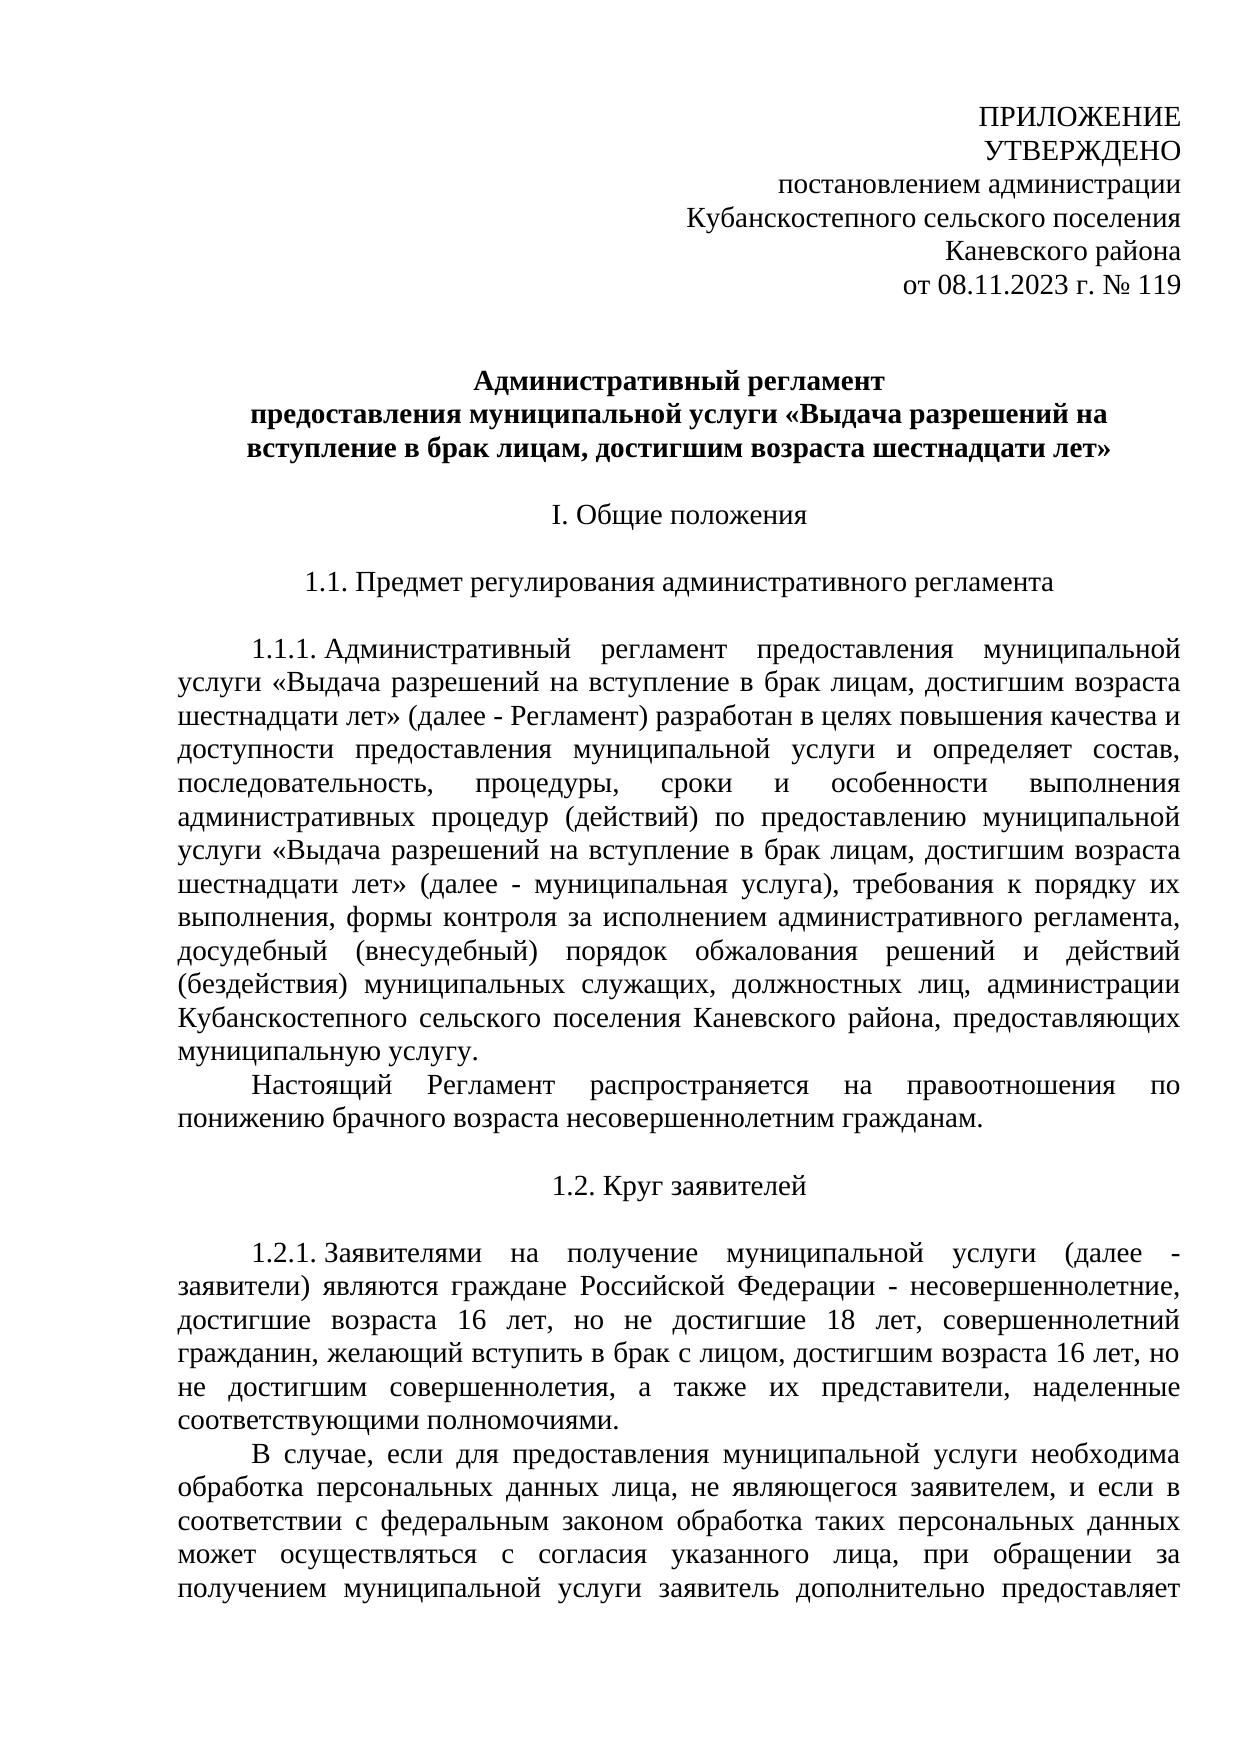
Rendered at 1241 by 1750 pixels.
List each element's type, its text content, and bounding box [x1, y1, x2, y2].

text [177, 1436, 1181, 1604]
text Настоящий Регламент распространяется на правоотношения по понижению брачного возраста несовершеннолетним гражданам. [177, 1067, 1181, 1134]
text I. Общие положения [177, 497, 1181, 530]
text 1.1. Предмет регулирования административного регламента [177, 564, 1181, 597]
text постановлением администрации [177, 166, 1181, 200]
text 1.2.1. Заявителями на получение муниципальной услуги (далее - заявители) являются граждане Российской Федерации - несовершеннолетние, достигшие возраста 16 лет, но не достигшие 18 лет, совершеннолетний гражданин, желающий вступить в брак с лицом, достигшим возраста 16 лет, но не достигшим совершеннолетия, а также их представители, наделенные соответствующими полномочиями. [177, 1235, 1181, 1436]
text Кубанскостепного сельского поселения [177, 200, 1181, 233]
text Каневского района [177, 233, 1181, 267]
text 1.2. Круг заявителей [177, 1168, 1181, 1201]
text от 08.11.2023 г. № 119 [177, 267, 1181, 300]
text 1.1.1. Административный регламент предоставления муниципальной услуги «Выдача разрешений на вступление в брак лицам, достигшим возраста шестнадцати лет» (далее - Регламент) разработан в целях повышения качества и доступности предоставления муниципальной услуги и определяет состав, последовательность, процедуры, сроки и особенности выполнения административных процедур (действий) по предоставлению муниципальной услуги «Выдача разрешений на вступление в брак лицам, достигшим возраста шестнадцати лет» (далее - муниципальная услуга), требования к порядку их выполнения, формы контроля за исполнением административного регламента, досудебный (внесудебный) порядок обжалования решений и действий (бездействия) муниципальных служащих, должностных лиц, администрации Кубанскостепного сельского поселения Каневского района, предоставляющих муниципальную услугу. [177, 631, 1181, 1067]
subtitle Административный регламент [177, 363, 1181, 396]
subtitle предоставления муниципальной услуги «Выдача разрешений на вступление в брак лицам, достигшим возраста шестнадцати лет» [177, 396, 1181, 463]
text УТВЕРЖДЕНО [177, 133, 1181, 166]
text ПРИЛОЖЕНИЕ [177, 99, 1181, 133]
